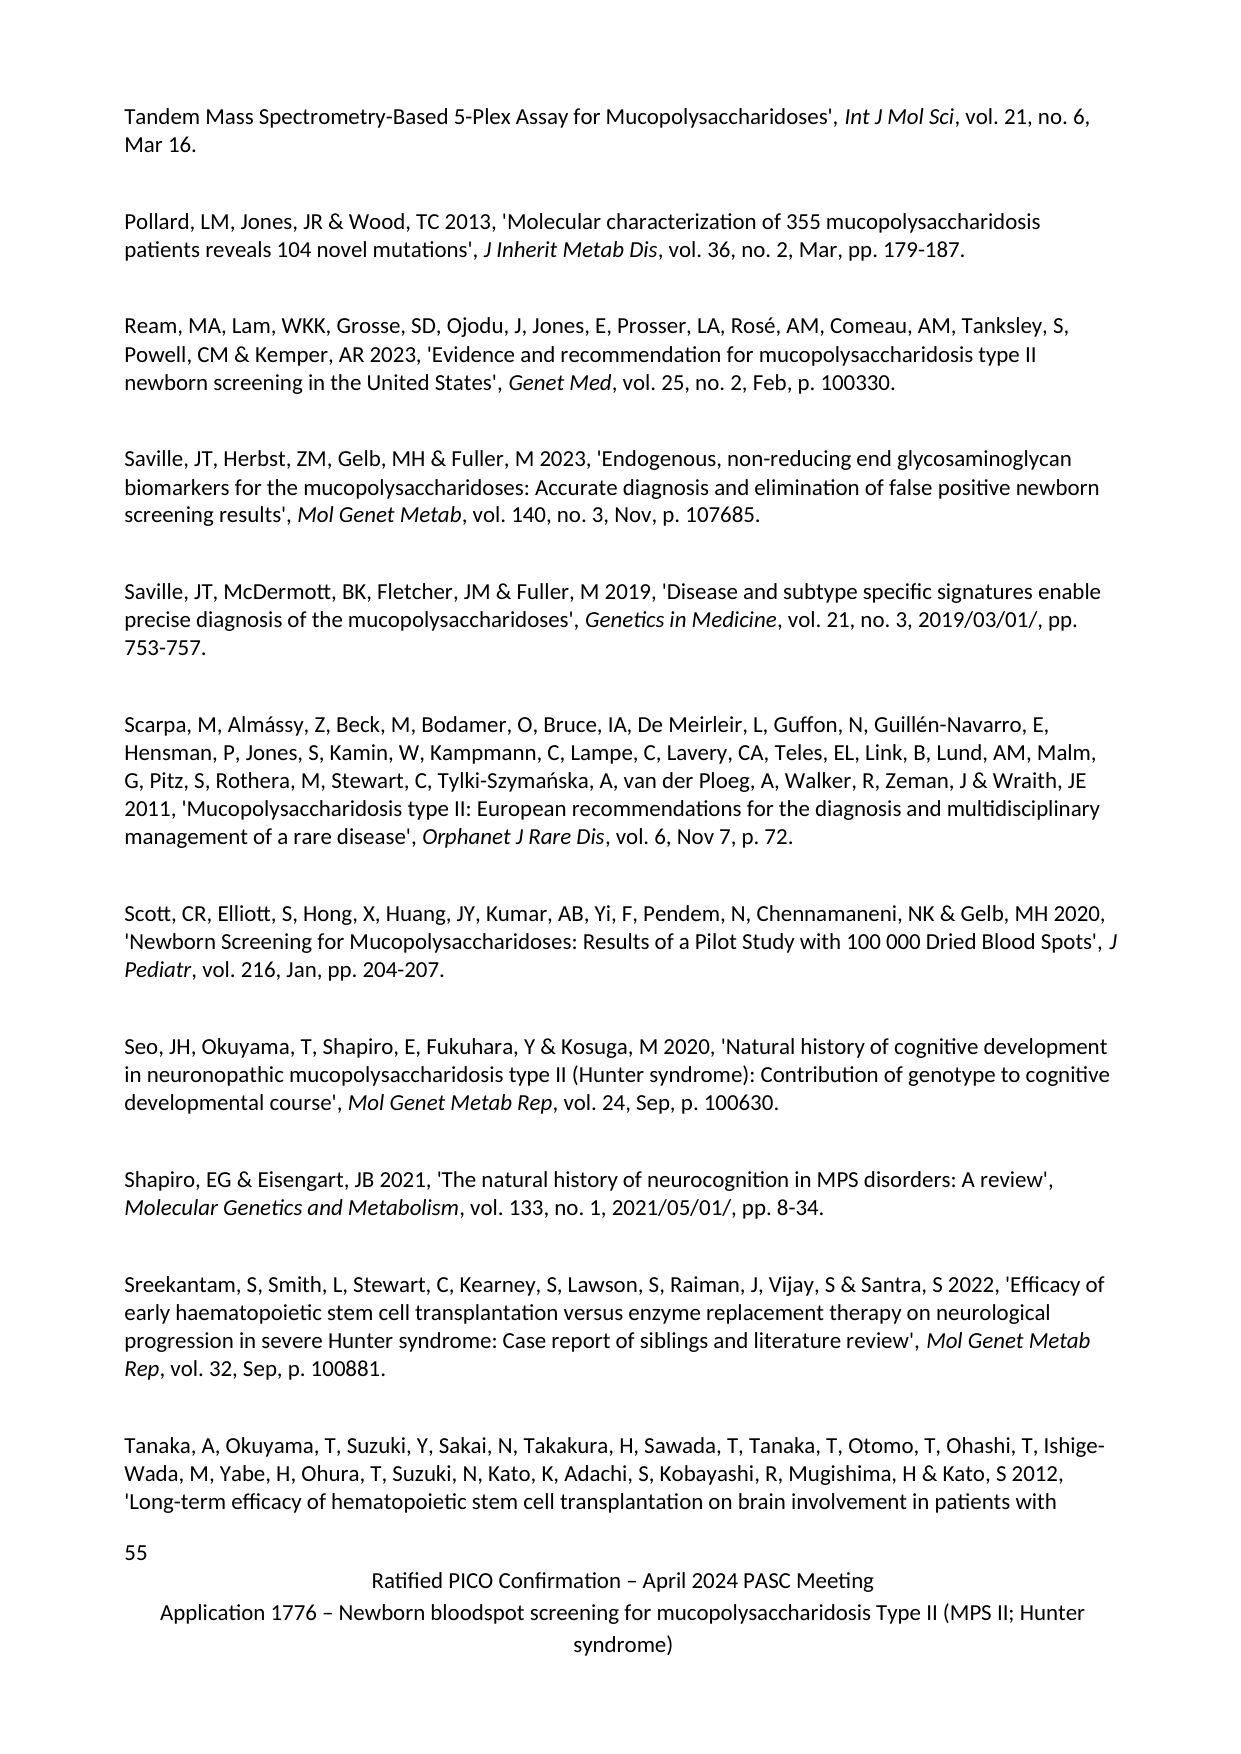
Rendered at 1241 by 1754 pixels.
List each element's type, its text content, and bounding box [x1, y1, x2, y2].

text Scott, CR, Elliott, S, Hong, X, Huang, JY, Kumar, AB, Yi, F, Pendem, N, Chennamaneni, NK & Gelb, MH 2020, 'Newborn Screening for Mucopolysaccharidoses: Results of a Pilot Study with 100 000 Dried Blood Spots', J Pediatr, vol. 216, Jan, pp. 204-207. [124, 899, 1122, 983]
text Seo, JH, Okuyama, T, Shapiro, E, Fukuhara, Y & Kosuga, M 2020, 'Natural history of cognitive development in neuronopathic mucopolysaccharidosis type II (Hunter syndrome): Contribution of genotype to cognitive developmental course', Mol Genet Metab Rep, vol. 24, Sep, p. 100630. [124, 1032, 1122, 1116]
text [124, 1431, 1122, 1515]
text Saville, JT, McDermott, BK, Fletcher, JM & Fuller, M 2019, 'Disease and subtype specific signatures enable precise diagnosis of the mucopolysaccharidoses', Genetics in Medicine, vol. 21, no. 3, 2019/03/01/, pp. 753-757. [124, 577, 1122, 662]
text Scarpa, M, Almássy, Z, Beck, M, Bodamer, O, Bruce, IA, De Meirleir, L, Guffon, N, Guillén-Navarro, E, Hensman, P, Jones, S, Kamin, W, Kampmann, C, Lampe, C, Lavery, CA, Teles, EL, Link, B, Lund, AM, Malm, G, Pitz, S, Rothera, M, Stewart, C, Tylki-Szymańska, A, van der Ploeg, A, Walker, R, Zeman, J & Wraith, JE 2011, 'Mucopolysaccharidosis type II: European recommendations for the diagnosis and multidisciplinary management of a rare disease', Orphanet J Rare Dis, vol. 6, Nov 7, p. 72. [124, 710, 1122, 851]
text Shapiro, EG & Eisengart, JB 2021, 'The natural history of neurocognition in MPS disorders: A review', Molecular Genetics and Metabolism, vol. 133, no. 1, 2021/05/01/, pp. 8-34. [124, 1165, 1122, 1221]
text Pollard, LM, Jones, JR & Wood, TC 2013, 'Molecular characterization of 355 mucopolysaccharidosis patients reveals 104 novel mutations', J Inherit Metab Dis, vol. 36, no. 2, Mar, pp. 179-187. [124, 207, 1122, 263]
text Saville, JT, Herbst, ZM, Gelb, MH & Fuller, M 2023, 'Endogenous, non-reducing end glycosaminoglycan biomarkers for the mucopolysaccharidoses: Accurate diagnosis and elimination of false positive newborn screening results', Mol Genet Metab, vol. 140, no. 3, Nov, p. 107685. [124, 444, 1122, 529]
text Ream, MA, Lam, WKK, Grosse, SD, Ojodu, J, Jones, E, Prosser, LA, Rosé, AM, Comeau, AM, Tanksley, S, Powell, CM & Kemper, AR 2023, 'Evidence and recommendation for mucopolysaccharidosis type II newborn screening in the United States', Genet Med, vol. 25, no. 2, Feb, p. 100330. [124, 312, 1122, 396]
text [124, 102, 1122, 158]
text Sreekantam, S, Smith, L, Stewart, C, Kearney, S, Lawson, S, Raiman, J, Vijay, S & Santra, S 2022, 'Efficacy of early haematopoietic stem cell transplantation versus enzyme replacement therapy on neurological progression in severe Hunter syndrome: Case report of siblings and literature review', Mol Genet Metab Rep, vol. 32, Sep, p. 100881. [124, 1270, 1122, 1382]
